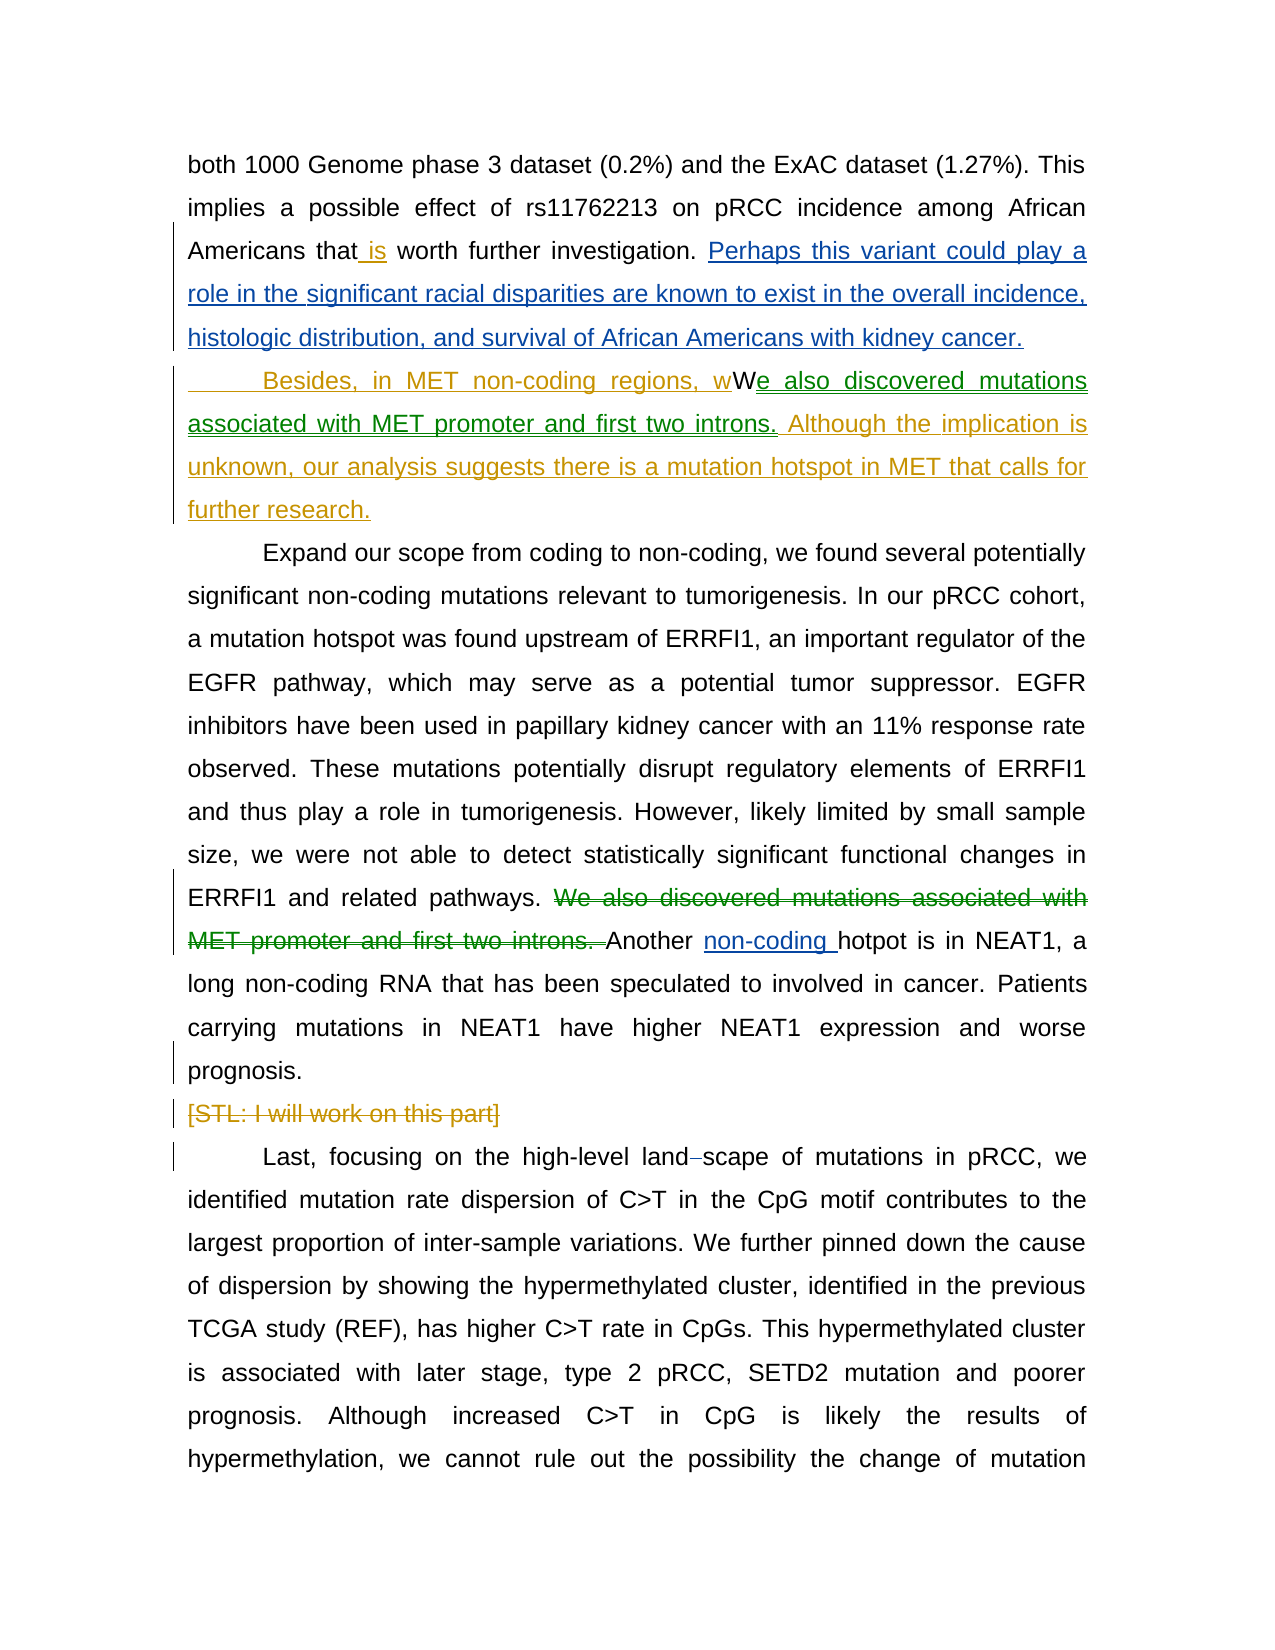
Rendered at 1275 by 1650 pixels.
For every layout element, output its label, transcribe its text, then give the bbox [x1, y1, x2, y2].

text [187, 150, 1087, 304]
text Expand our scope from coding to non-coding, we found several potentially significant non-coding mutations relevant to tumorigenesis. In our pRCC cohort, a mutation hotspot was found upstream of ERRFI1, an important regulator of the EGFR pathway, which may serve as a potential tumor suppressor. EGFR inhibitors have been used in papillary kidney cancer with an 11% response rate observed. These mutations potentially disrupt regulatory elements of ERRFI1 and thus play a role in tumorigenesis. However, likely limited by small sample size, we were not able to detect statistically significant functional changes in ERRFI1 and related pathways. Another hotpot is in NEAT1, a long non-coding RNA that has been speculated to involved in cancer. Patients carrying mutations in NEAT1 have higher NEAT1 expression and worse prognosis. [187, 538, 1087, 1084]
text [187, 1142, 1087, 1472]
